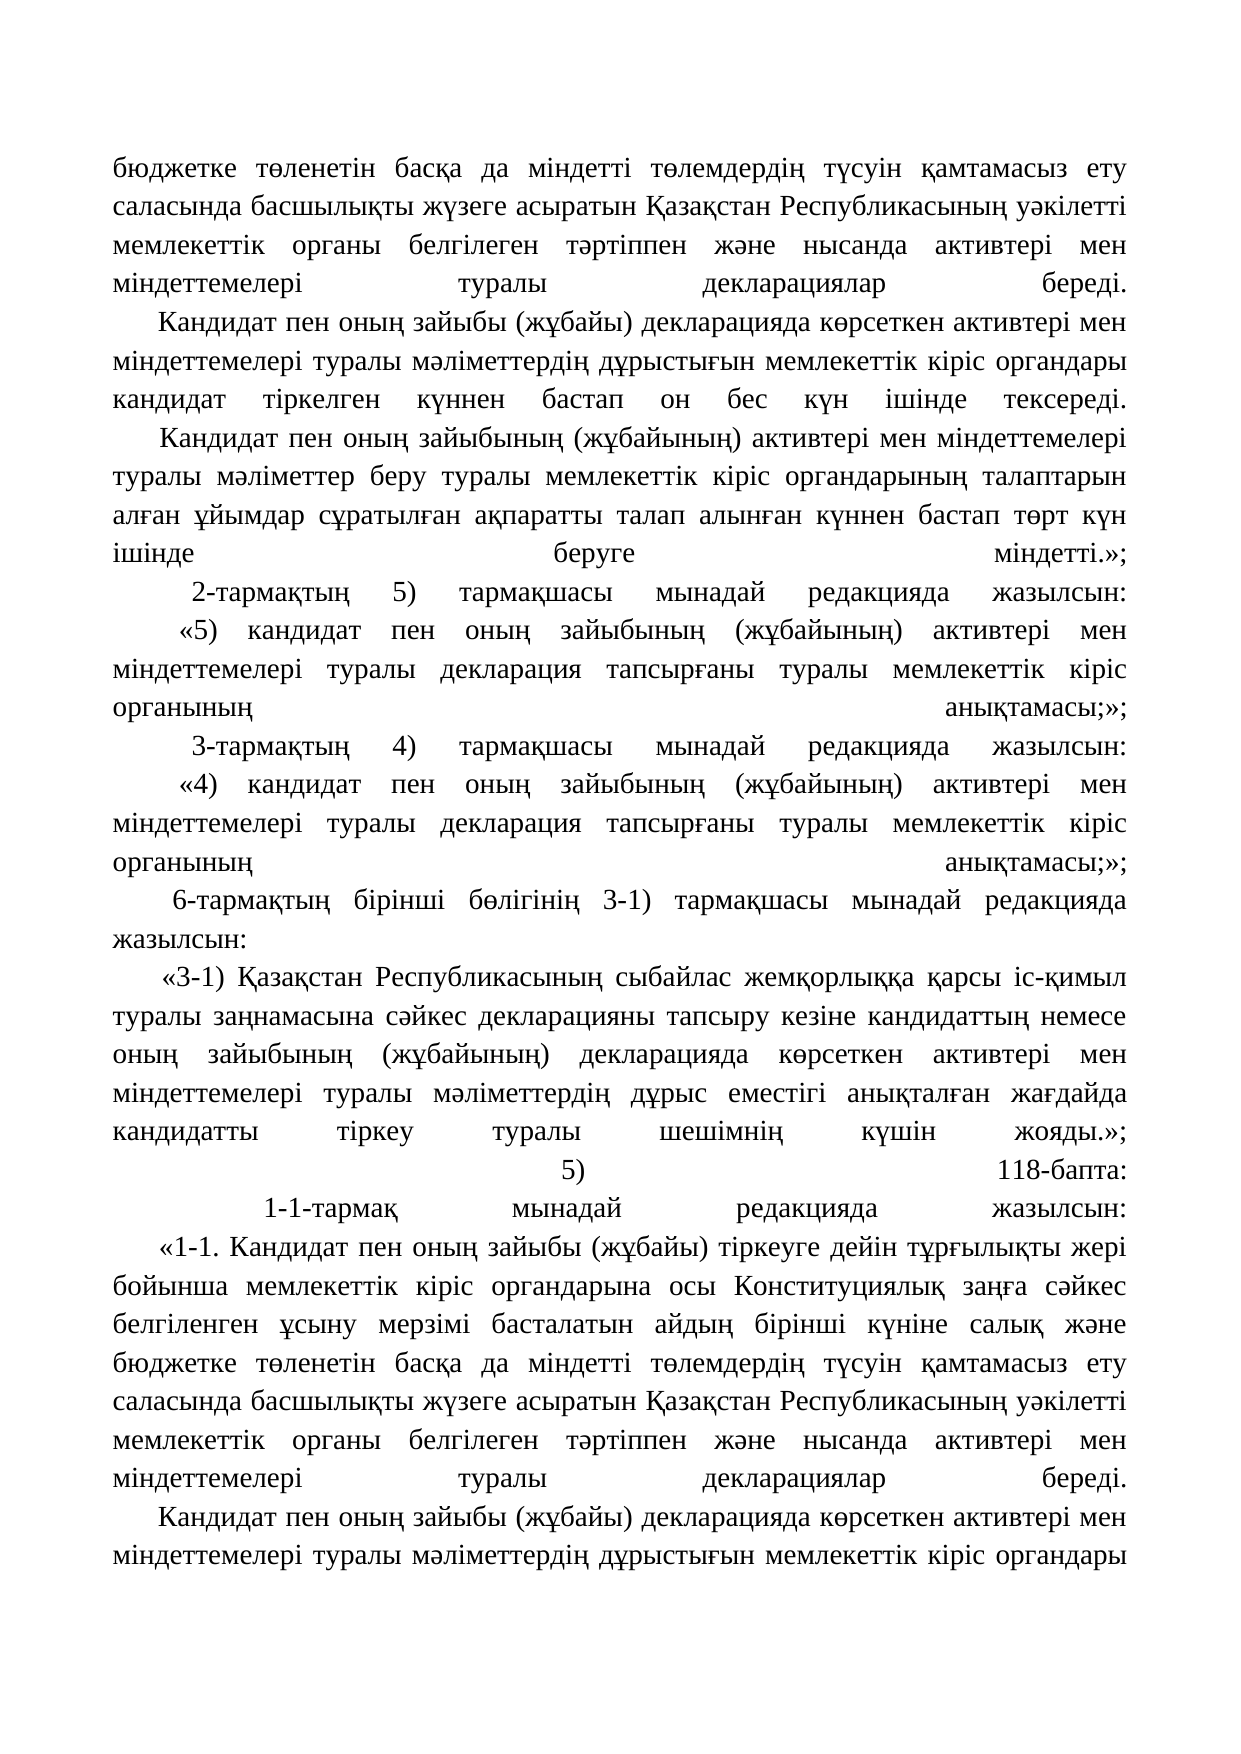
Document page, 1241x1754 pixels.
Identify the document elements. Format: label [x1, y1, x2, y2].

text [112, 150, 1128, 1571]
